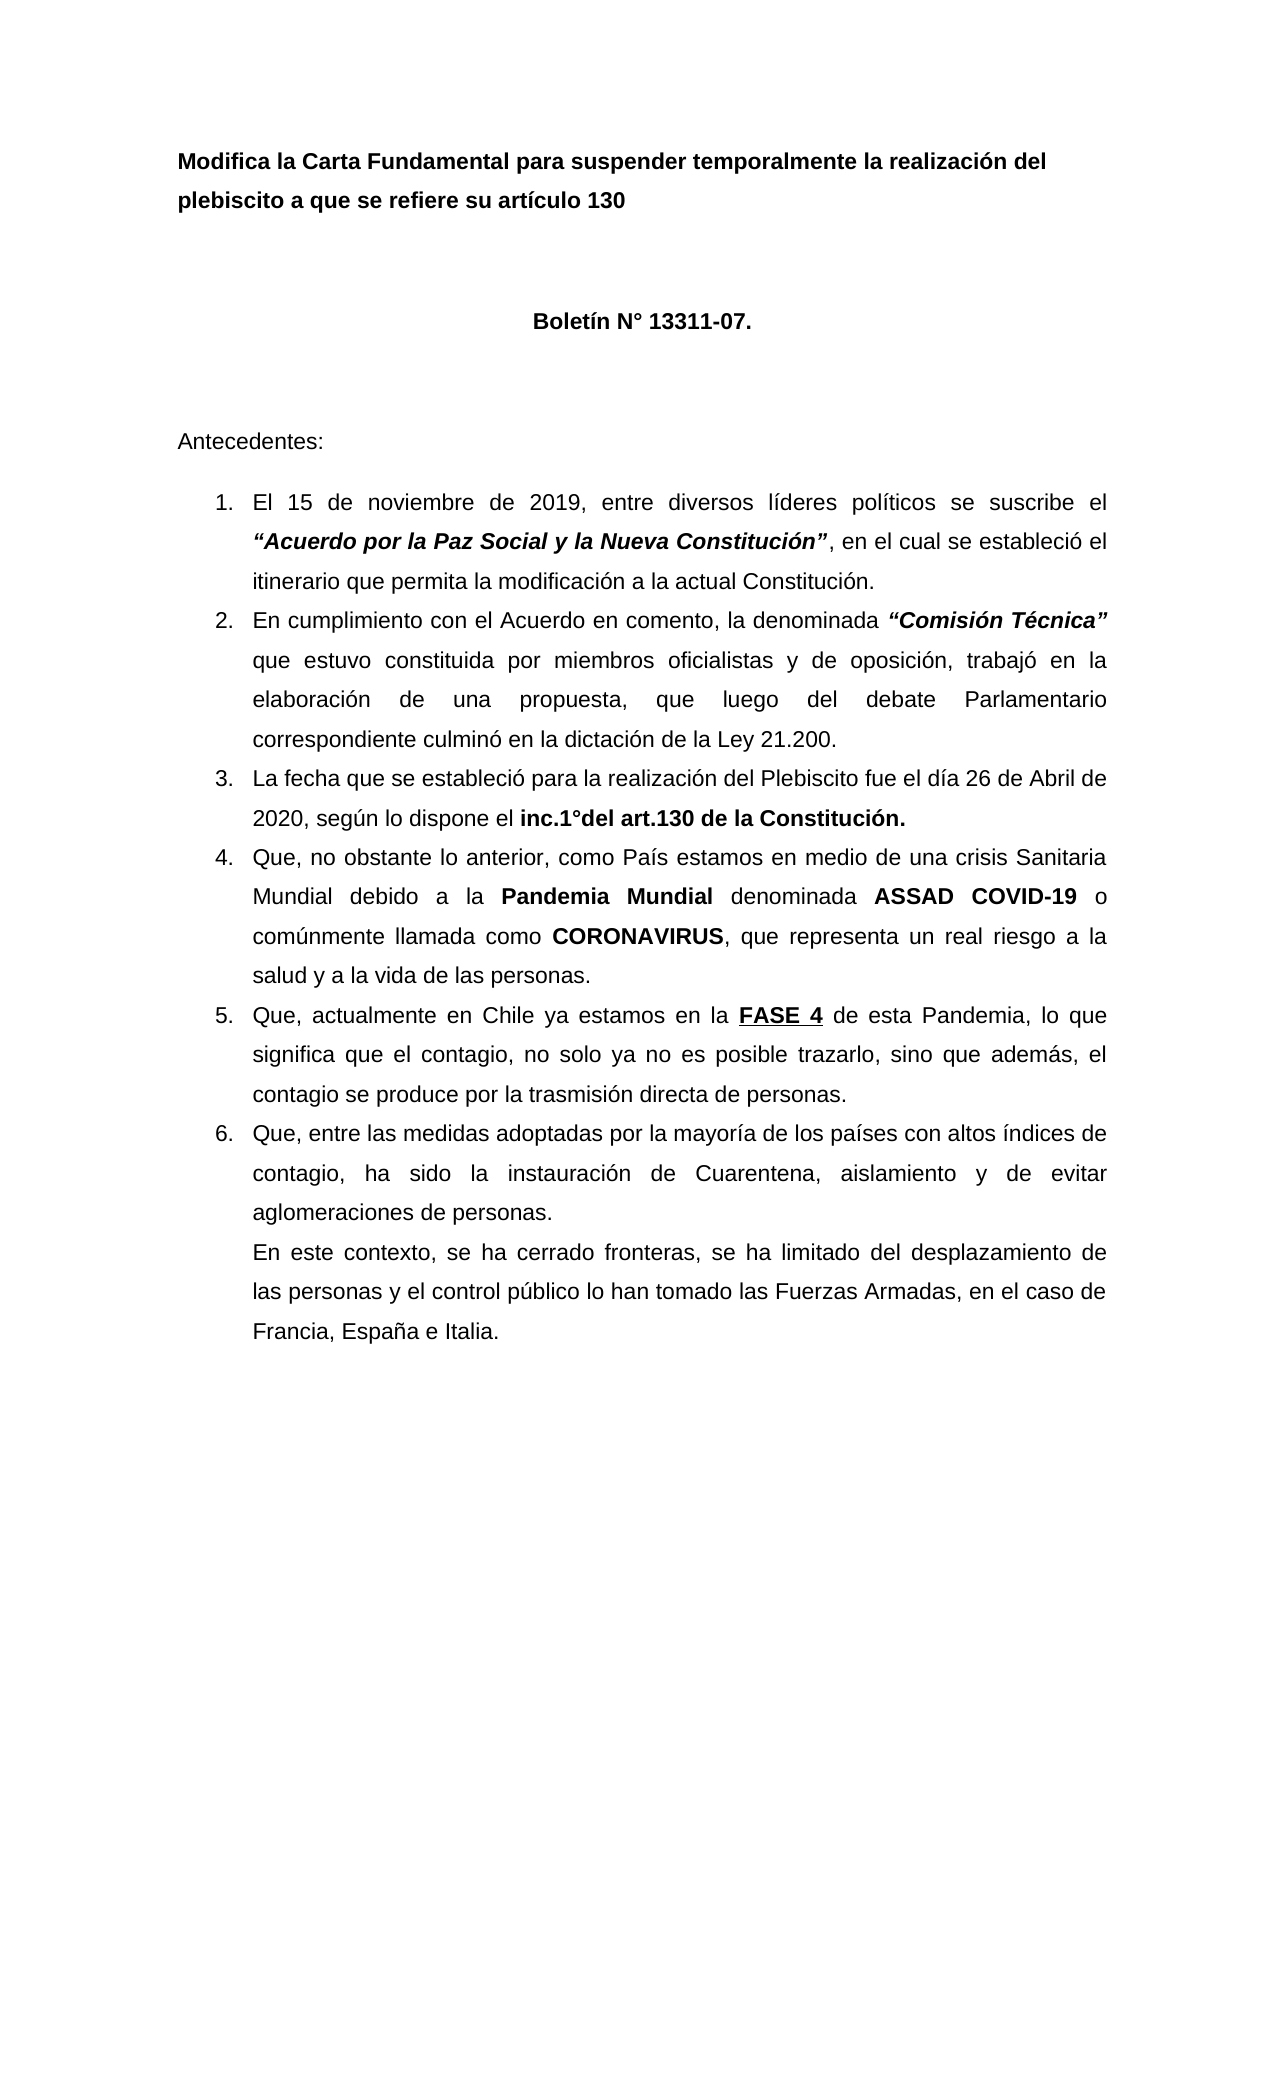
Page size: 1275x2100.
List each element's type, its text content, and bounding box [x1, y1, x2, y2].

list En cumplimiento con el Acuerdo en comento, la denominada “Comisión Técnica” que estuvo constituida por miembros oficialistas y de oposición, trabajó en la elaboración de una propuesta, que luego del debate Parlamentario correspondiente culminó en la dictación de la Ley 21.200. [215, 607, 1107, 752]
text Boletín N° 13311-07. [177, 308, 1107, 334]
list Que, entre las medidas adoptadas por la mayoría de los países con altos índices de contagio, ha sido la instauración de Cuarentena, aislamiento y de evitar aglomeraciones de personas. [215, 1120, 1107, 1226]
list Que, no obstante lo anterior, como País estamos en medio de una crisis Sanitaria Mundial debido a la Pandemia Mundial denominada ASSAD COVID-19 o comúnmente llamada como CORONAVIRUS, que representa un real riesgo a la salud y a la vida de las personas. [215, 844, 1107, 989]
list El 15 de noviembre de 2019, entre diversos líderes políticos se suscribe el “Acuerdo por la Paz Social y la Nueva Constitución”, en el cual se estableció el itinerario que permita la modificación a la actual Constitución. [215, 489, 1107, 594]
text Modifica la Carta Fundamental para suspender temporalmente la realización del plebiscito a que se refiere su artículo 130 [177, 148, 1107, 213]
text Antecedentes: [177, 428, 1107, 455]
list La fecha que se estableció para la realización del Plebiscito fue el día 26 de Abril de 2020, según lo dispone el inc.1°del art.130 de la Constitución. [215, 765, 1107, 831]
list Que, actualmente en Chile ya estamos en la FASE 4 de esta Pandemia, lo que significa que el contagio, no solo ya no es posible trazarlo, sino que además, el contagio se produce por la trasmisión directa de personas. [215, 1002, 1107, 1107]
list En este contexto, se ha cerrado fronteras, se ha limitado del desplazamiento de las personas y el control público lo han tomado las Fuerzas Armadas, en el caso de Francia, España e Italia. [252, 1239, 1107, 1344]
